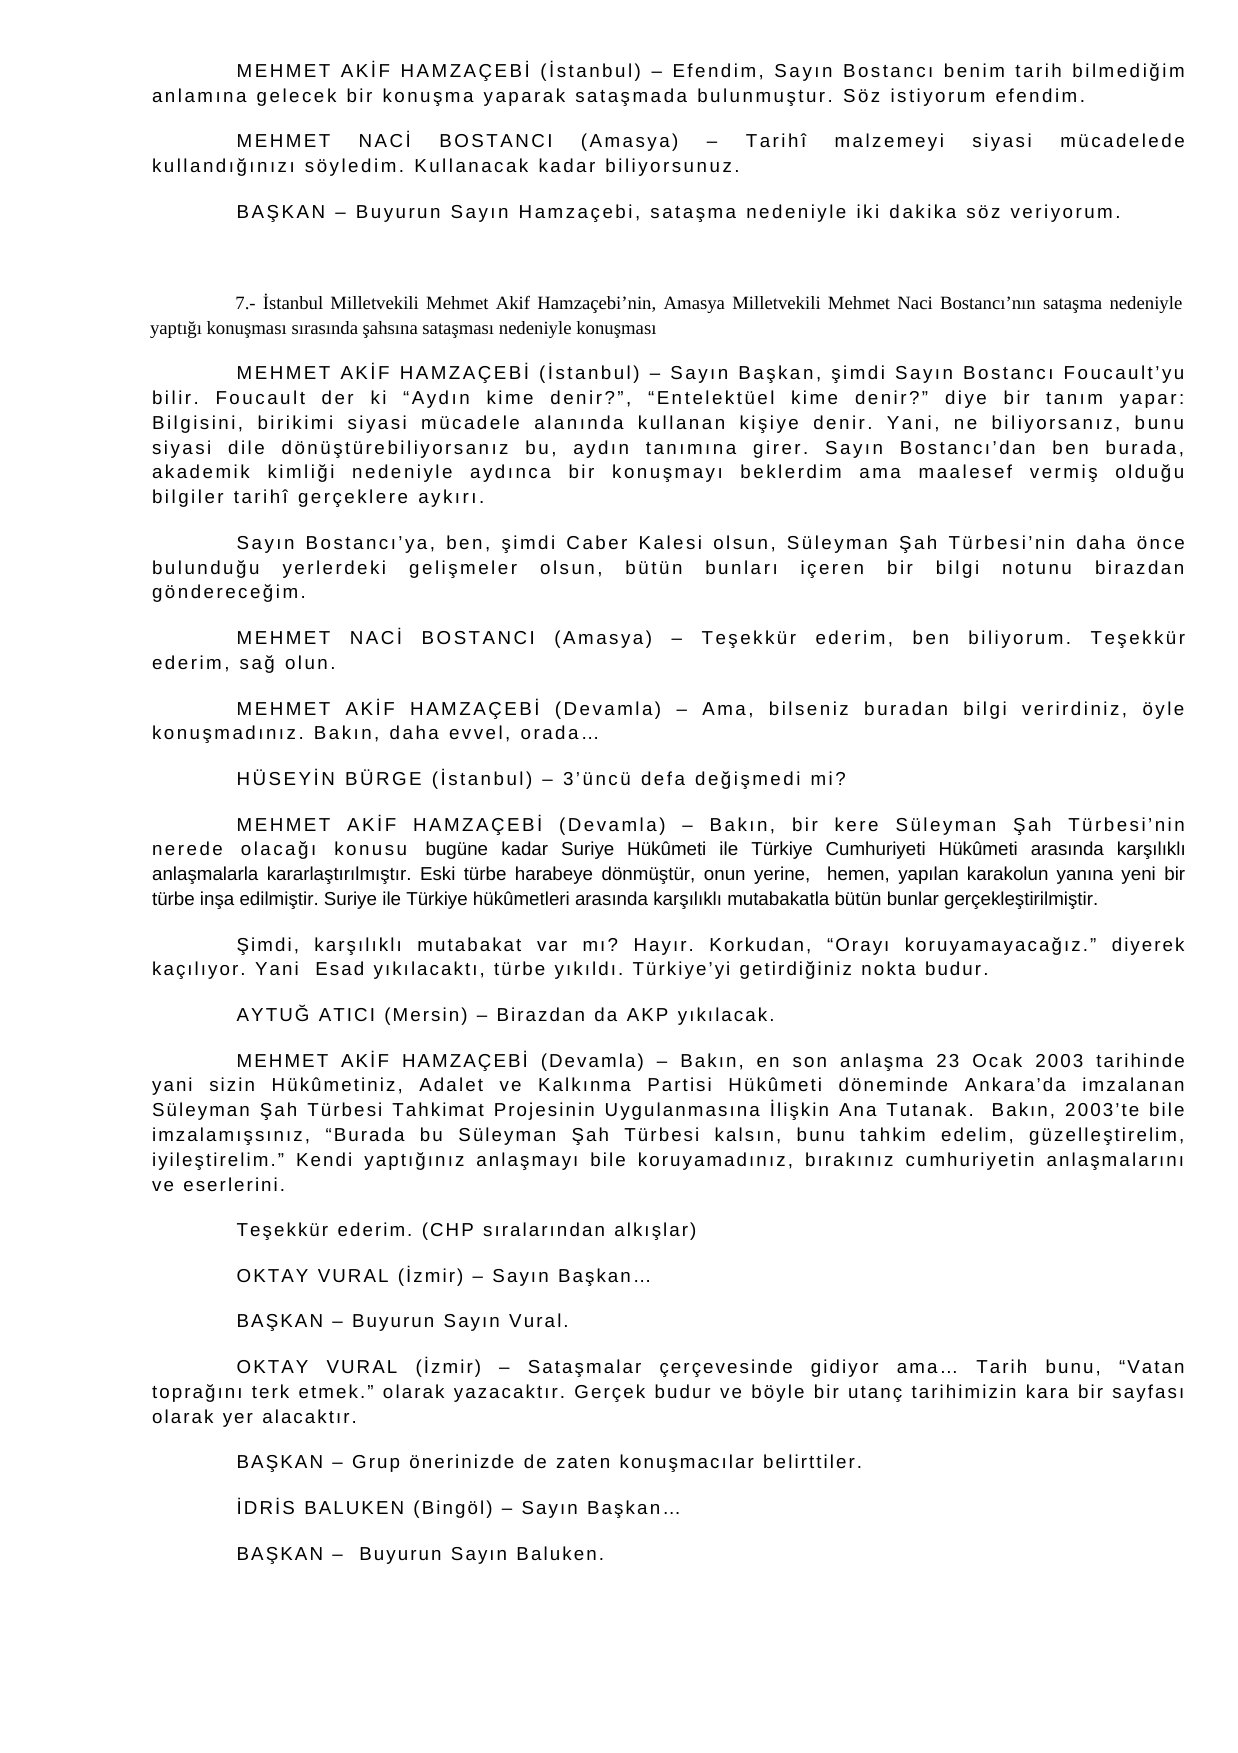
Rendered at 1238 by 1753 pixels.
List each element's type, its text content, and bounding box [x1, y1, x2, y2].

text BAŞKAN – Grup önerinizde de zaten konuşmacılar belirttiler. [152, 1451, 1186, 1473]
text MEHMET NACİ BOSTANCI (Amasya) – Tarihî malzemeyi siyasi mücadelede kullandığınızı söyledim. Kullanacak kadar biliyorsunuz. [152, 130, 1186, 176]
text AYTUĞ ATICI (Mersin) – Birazdan da AKP yıkılacak. [152, 1004, 1186, 1025]
text OKTAY VURAL (İzmir) – Sataşmalar çerçevesinde gidiyor ama… Tarih bunu, “Vatan toprağını terk etmek.” olarak yazacaktır. Gerçek budur ve böyle bir utanç tarihimizin kara bir sayfası olarak yer alacaktır. [152, 1356, 1186, 1427]
text MEHMET AKİF HAMZAÇEBİ (Devamla) – Bakın, bir kere Süleyman Şah Türbesi’nin nerede olacağı konusu bugüne kadar Suriye Hükûmeti ile Türkiye Cumhuriyeti Hükûmeti arasında karşılıklı anlaşmalarla kararlaştırılmıştır. Eski türbe harabeye dönmüştür, onun yerine, hemen, yapılan karakolun yanına yeni bir türbe inşa edilmiştir. Suriye ile Türkiye hükûmetleri arasında karşılıklı mutabakatla bütün bunlar gerçekleştirilmiştir. [152, 813, 1186, 909]
text Teşekkür ederim. (CHP sıralarından alkışlar) [152, 1219, 1186, 1241]
text HÜSEYİN BÜRGE (İstanbul) – 3’üncü defa değişmedi mi? [152, 768, 1186, 789]
text MEHMET AKİF HAMZAÇEBİ (İstanbul) – Efendim, Sayın Bostancı benim tarih bilmediğim anlamına gelecek bir konuşma yaparak sataşmada bulunmuştur. Söz istiyorum efendim. [152, 60, 1186, 106]
text Şimdi, karşılıklı mutabakat var mı? Hayır. Korkudan, “Orayı koruyamayacağız.” diyerek kaçılıyor. Yani Esad yıkılacaktı, türbe yıkıldı. Türkiye’yi getirdiğiniz nokta budur. [152, 933, 1186, 980]
text MEHMET AKİF HAMZAÇEBİ (Devamla) – Ama, bilseniz buradan bilgi verirdiniz, öyle konuşmadınız. Bakın, daha evvel, orada… [152, 697, 1186, 744]
text Sayın Bostancı’ya, ben, şimdi Caber Kalesi olsun, Süleyman Şah Türbesi’nin daha önce bulunduğu yerlerdeki gelişmeler olsun, bütün bunları içeren bir bilgi notunu birazdan göndereceğim. [152, 532, 1186, 603]
text 7.- İstanbul Milletvekili Mehmet Akif Hamzaçebi’nin, Amasya Milletvekili Mehmet Naci Bostancı’nın sataşma nedeniyle yaptığı konuşması sırasında şahsına sataşması nedeniyle konuşması [150, 292, 1184, 338]
text MEHMET AKİF HAMZAÇEBİ (İstanbul) – Sayın Başkan, şimdi Sayın Bostancı Foucault’yu bilir. Foucault der ki “Aydın kime denir?”, “Entelektüel kime denir?” diye bir tanım yapar: Bilgisini, birikimi siyasi mücadele alanında kullanan kişiye denir. Yani, ne biliyorsanız, bunu siyasi dile dönüştürebiliyorsanız bu, aydın tanımına girer. Sayın Bostancı’dan ben burada, akademik kimliği nedeniyle aydınca bir konuşmayı beklerdim ama maalesef vermiş olduğu bilgiler tarihî gerçeklere aykırı. [152, 362, 1186, 508]
text BAŞKAN – Buyurun Sayın Baluken. [152, 1542, 1186, 1564]
text İDRİS BALUKEN (Bingöl) – Sayın Başkan… [152, 1497, 1186, 1518]
text BAŞKAN – Buyurun Sayın Hamzaçebi, sataşma nedeniyle iki dakika söz veriyorum. [152, 201, 1186, 222]
text OKTAY VURAL (İzmir) – Sayın Başkan… [152, 1265, 1186, 1286]
text MEHMET AKİF HAMZAÇEBİ (Devamla) – Bakın, en son anlaşma 23 Ocak 2003 tarihinde yani sizin Hükûmetiniz, Adalet ve Kalkınma Partisi Hükûmeti döneminde Ankara’da imzalanan Süleyman Şah Türbesi Tahkimat Projesinin Uygulanmasına İlişkin Ana Tutanak. Bakın, 2003’te bile imzalamışsınız, “Burada bu Süleyman Şah Türbesi kalsın, bunu tahkim edelim, güzelleştirelim, iyileştirelim.” Kendi yaptığınız anlaşmayı bile koruyamadınız, bırakınız cumhuriyetin anlaşmalarını ve eserlerini. [152, 1049, 1186, 1195]
text MEHMET NACİ BOSTANCI (Amasya) – Teşekkür ederim, ben biliyorum. Teşekkür ederim, sağ olun. [152, 627, 1186, 673]
text BAŞKAN – Buyurun Sayın Vural. [152, 1310, 1186, 1332]
